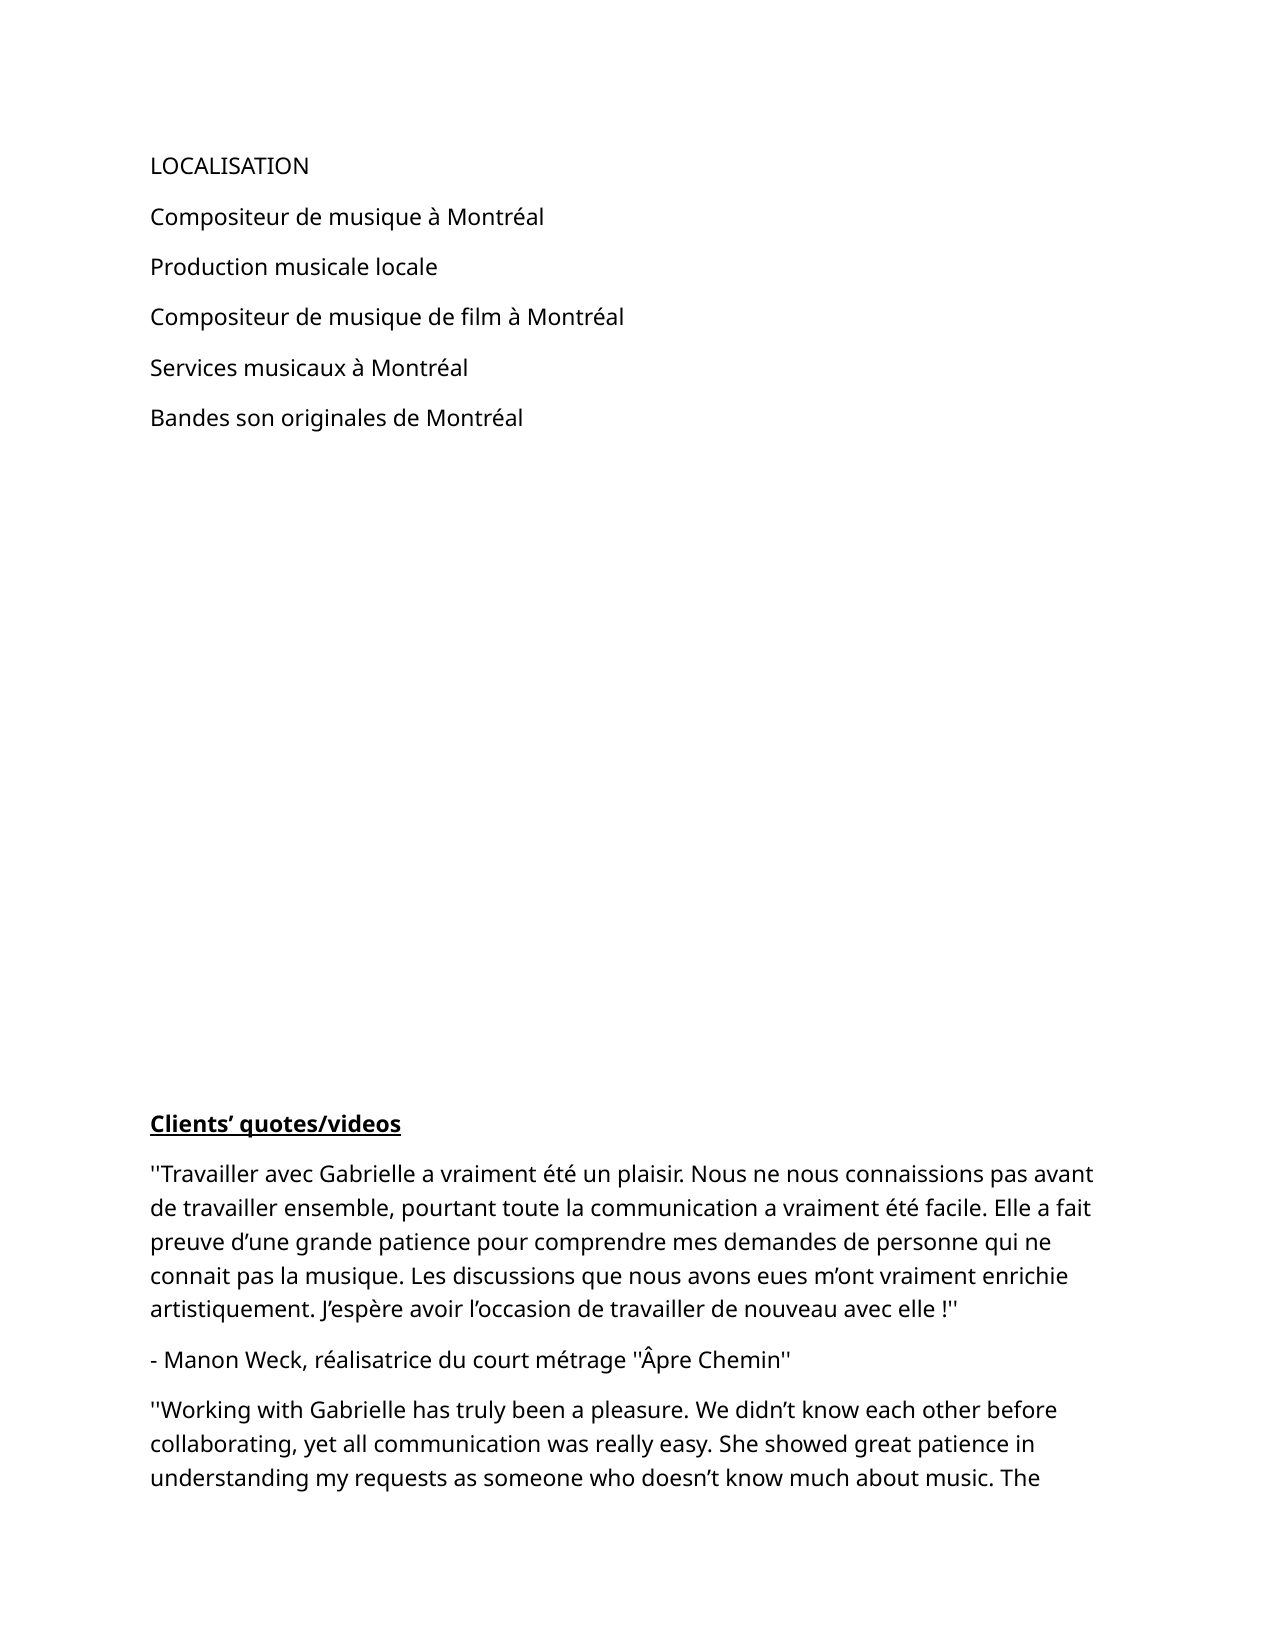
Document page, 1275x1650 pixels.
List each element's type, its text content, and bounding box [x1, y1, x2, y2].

text Compositeur de musique de film à Montréal [150, 301, 1125, 332]
text Bandes son originales de Montréal [150, 402, 1125, 433]
text Compositeur de musique à Montréal [150, 200, 1125, 232]
text LOCALISATION [150, 150, 1125, 181]
text Production musicale locale [150, 251, 1125, 282]
text ''Travailler avec Gabrielle a vraiment été un plaisir. Nous ne nous connaissions pas avant de travailler ensemble, pourtant toute la communication a vraiment été facile. Elle a fait preuve d’une grande patience pour comprendre mes demandes de personne qui ne connait pas la musique. Les discussions que nous avons eues m’ont vraiment enrichie artistiquement. J’espère avoir l’occasion de travailler de nouveau avec elle !'' [150, 1158, 1125, 1324]
text Services musicaux à Montréal [150, 352, 1125, 383]
text - Manon Weck, réalisatrice du court métrage ''Âpre Chemin'' [150, 1344, 1125, 1375]
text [150, 1394, 1125, 1493]
text Clients’ quotes/videos [150, 1108, 1125, 1139]
